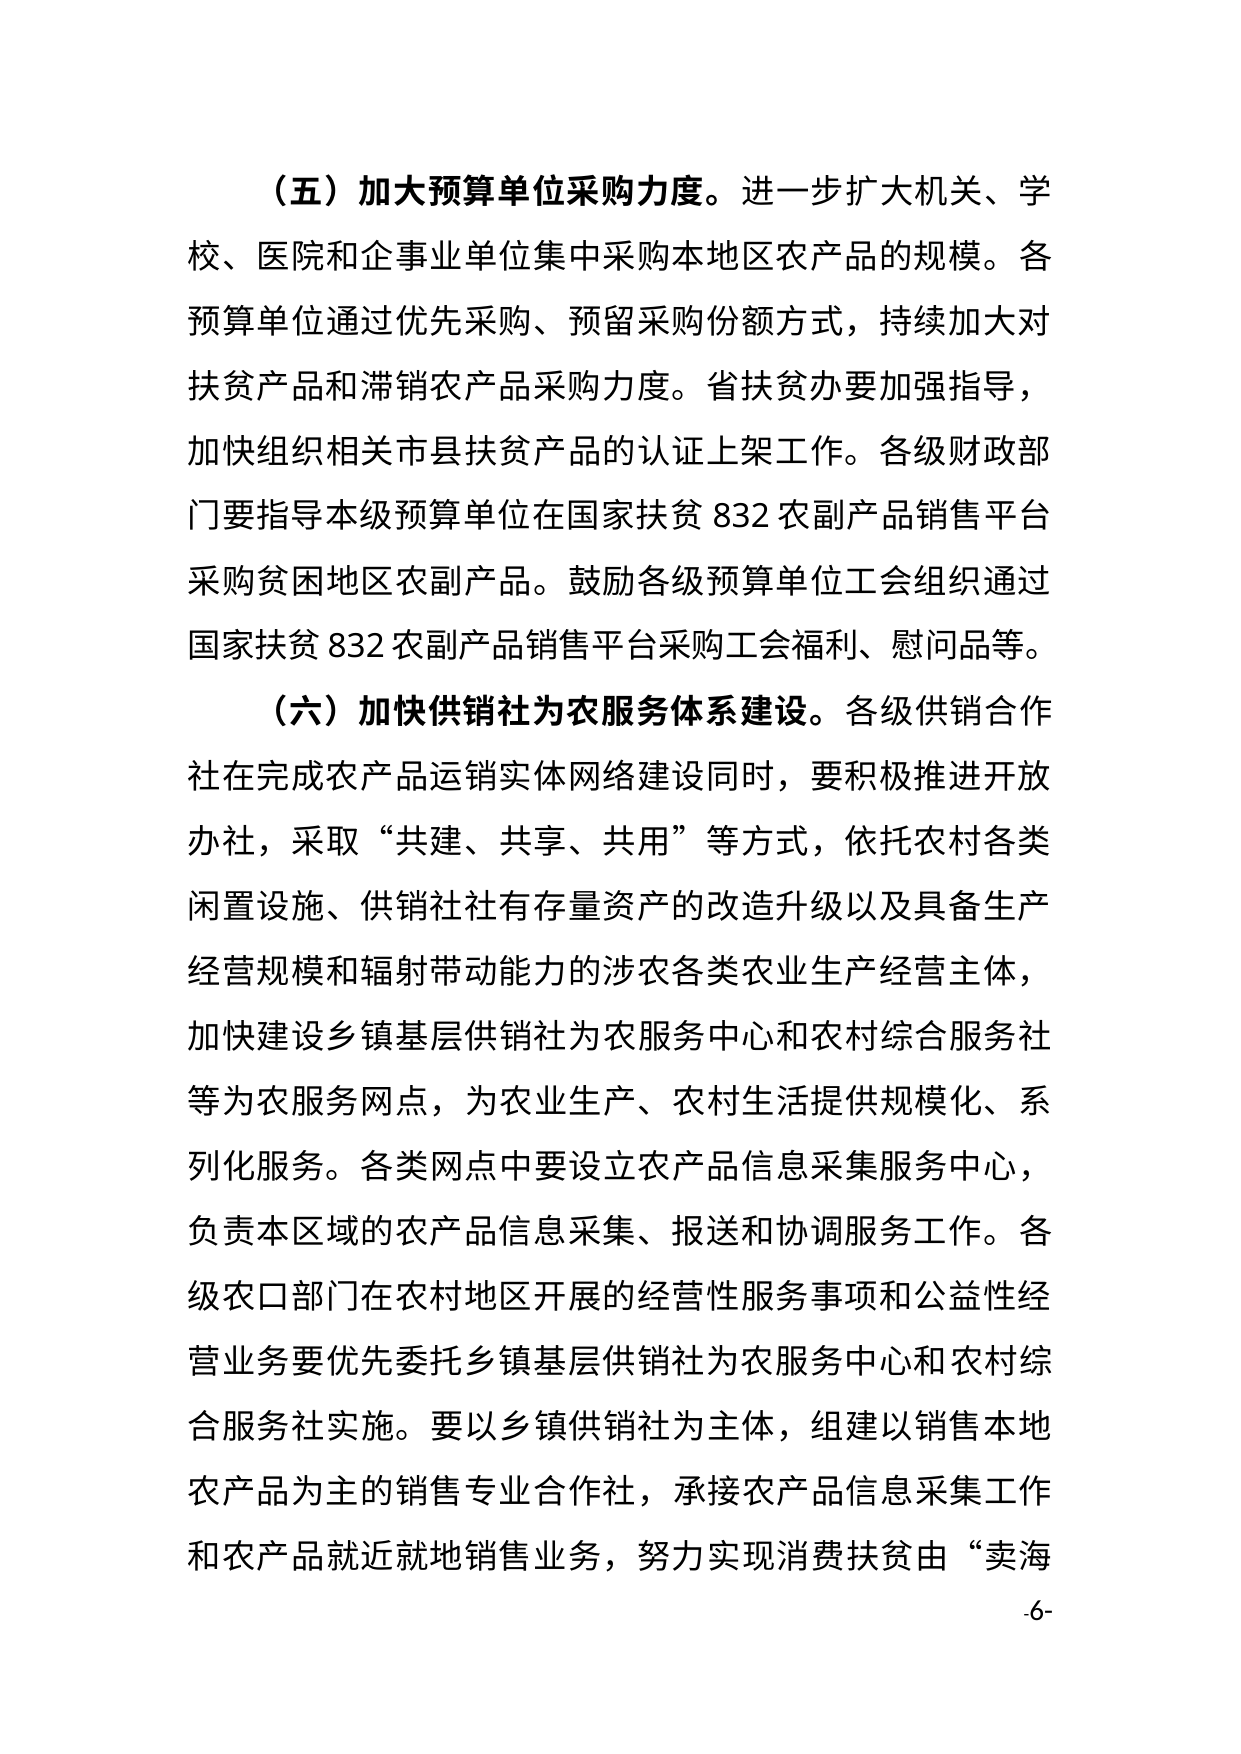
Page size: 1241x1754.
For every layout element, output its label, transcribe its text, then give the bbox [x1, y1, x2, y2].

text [187, 676, 1053, 1586]
text （五）加大预算单位采购力度。进一步扩大机关、学校、医院和企事业单位集中采购本地区农产品的规模。各预算单位通过优先采购、预留采购份额方式，持续加大对扶贫产品和滞销农产品采购力度。省扶贫办要加强指导，加快组织相关市县扶贫产品的认证上架工作。各级财政部门要指导本级预算单位在国家扶贫832农副产品销售平台采购贫困地区农副产品。鼓励各级预算单位工会组织通过国家扶贫832农副产品销售平台采购工会福利、慰问品等。 [187, 156, 1053, 676]
